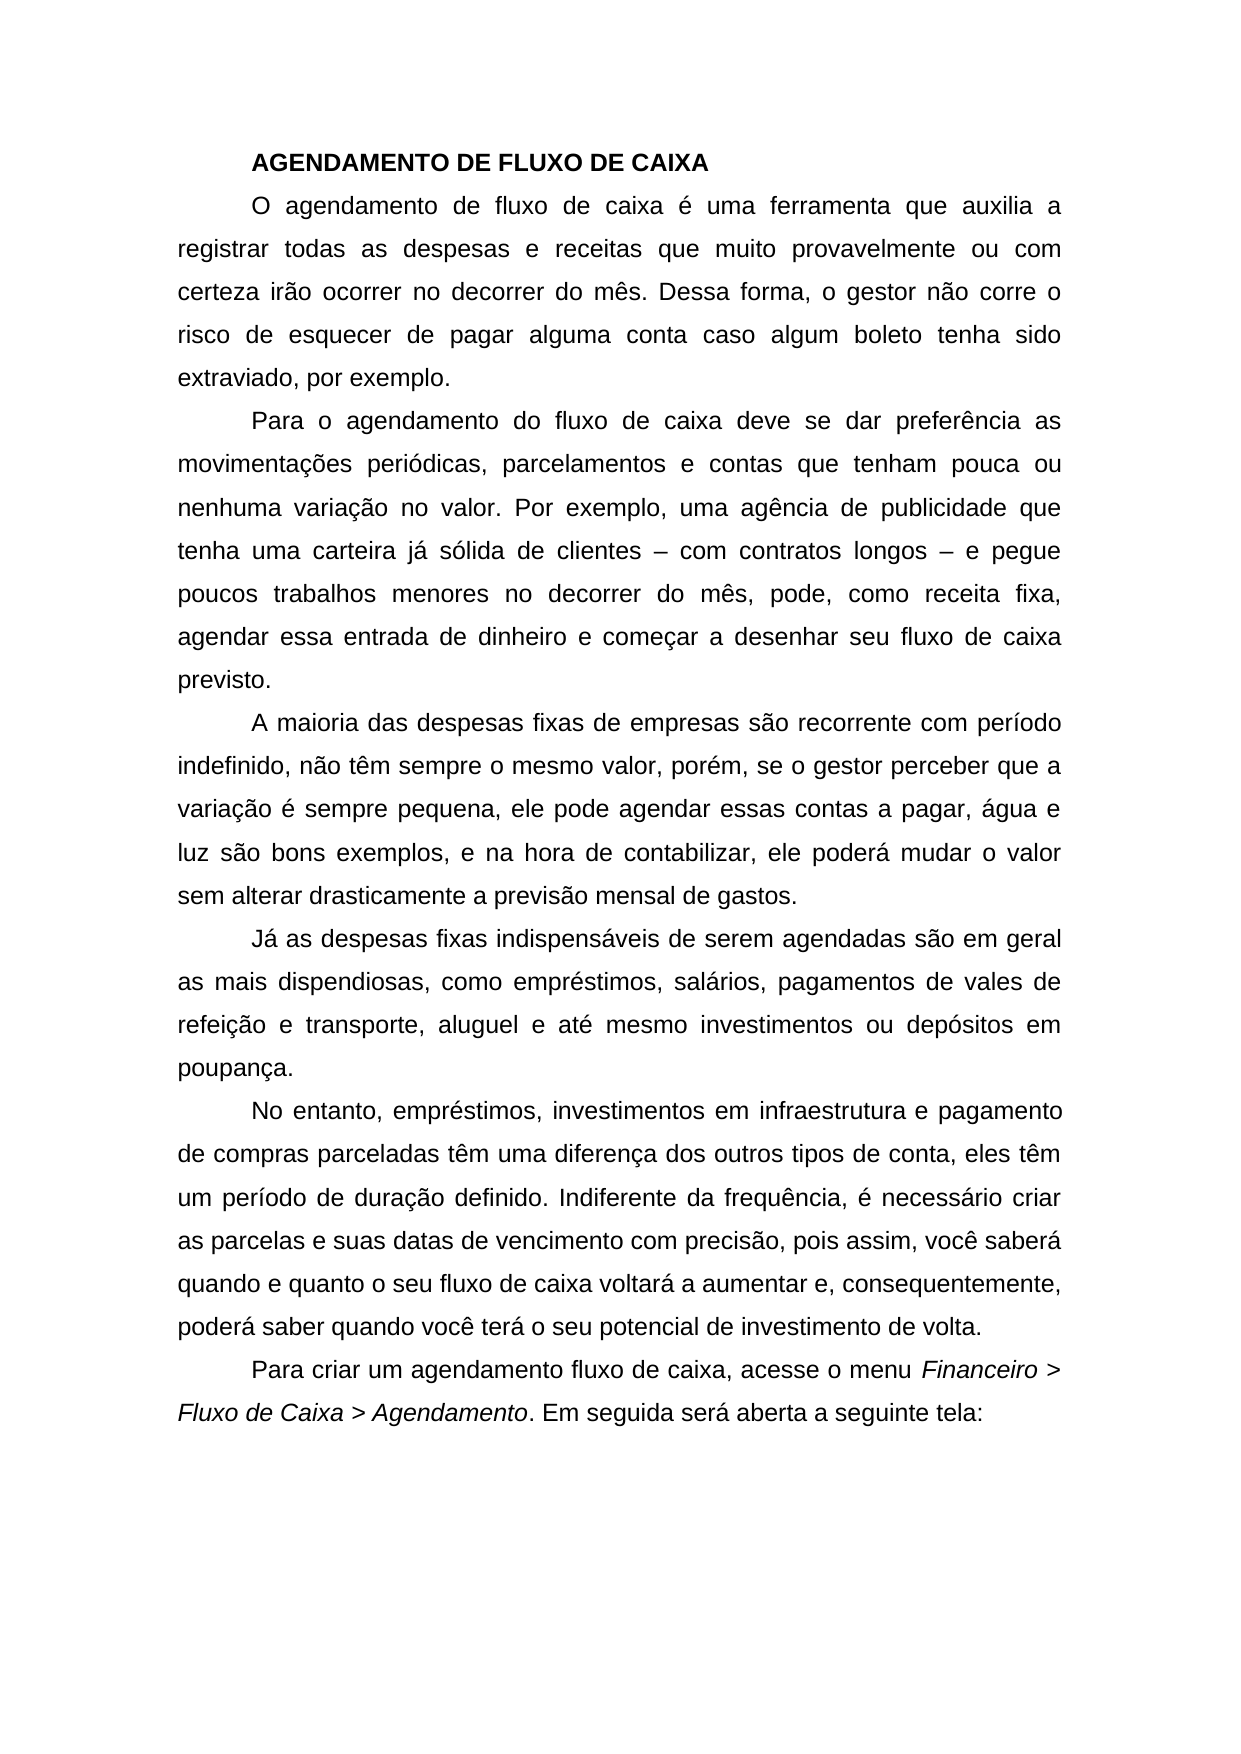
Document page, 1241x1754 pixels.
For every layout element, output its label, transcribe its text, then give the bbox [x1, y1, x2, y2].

text Já as despesas fixas indispensáveis de serem agendadas são em geral as mais dispendiosas, como empréstimos, salários, pagamentos de vales de refeição e transporte, aluguel e até mesmo investimentos ou depósitos em poupança. [177, 924, 1063, 1082]
text A maioria das despesas fixas de empresas são recorrente com período indefinido, não têm sempre o mesmo valor, porém, se o gestor perceber que a variação é sempre pequena, ele pode agendar essas contas a pagar, água e luz são bons exemplos, e na hora de contabilizar, ele poderá mudar o valor sem alterar drasticamente a previsão mensal de gastos. [177, 708, 1063, 909]
text Para o agendamento do fluxo de caixa deve se dar preferência as movimentações periódicas, parcelamentos e contas que tenham pouca ou nenhuma variação no valor. Por exemplo, uma agência de publicidade que tenha uma carteira já sólida de clientes – com contratos longos – e pegue poucos trabalhos menores no decorrer do mês, pode, como receita fixa, agendar essa entrada de dinheiro e começar a desenhar seu fluxo de caixa previsto. [177, 406, 1063, 694]
subtitle Agendamento de fluxo de caixa [177, 148, 1063, 176]
text No entanto, empréstimos, investimentos em infraestrutura e pagamento de compras parceladas têm uma diferença dos outros tipos de conta, eles têm um período de duração definido. Indiferente da frequência, é necessário criar as parcelas e suas datas de vencimento com precisão, pois assim, você saberá quando e quanto o seu fluxo de caixa voltará a aumentar e, consequentemente, poderá saber quando você terá o seu potencial de investimento de volta. [177, 1096, 1063, 1341]
text O agendamento de fluxo de caixa é uma ferramenta que auxilia a registrar todas as despesas e receitas que muito provavelmente ou com certeza irão ocorrer no decorrer do mês. Dessa forma, o gestor não corre o risco de esquecer de pagar alguma conta caso algum boleto tenha sido extraviado, por exemplo. [177, 191, 1063, 392]
text Para criar um agendamento fluxo de caixa, acesse o menu Financeiro > Fluxo de Caixa > Agendamento. Em seguida será aberta a seguinte tela: [177, 1355, 1063, 1427]
